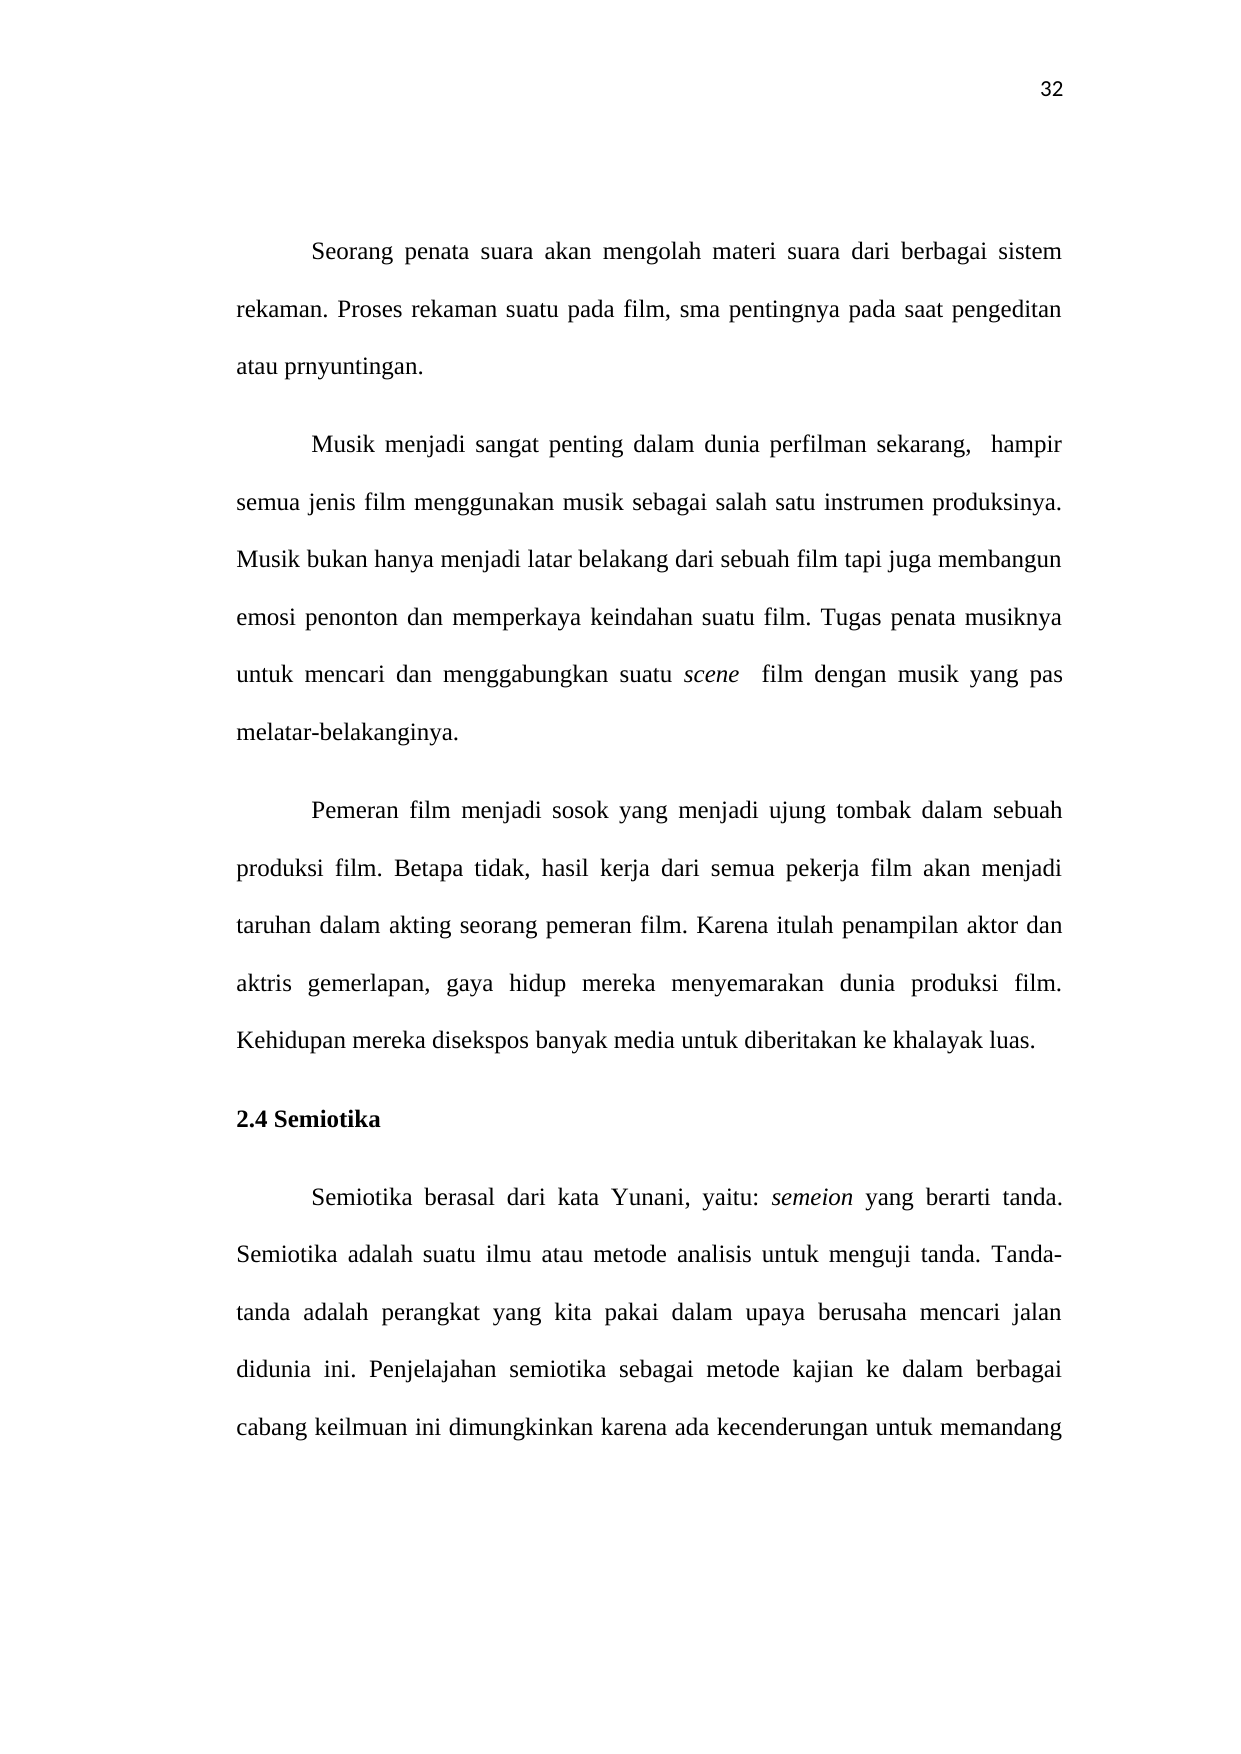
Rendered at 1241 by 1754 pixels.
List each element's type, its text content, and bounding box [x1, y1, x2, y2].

text Musik menjadi sangat penting dalam dunia perfilman sekarang, hampir semua jenis film menggunakan musik sebagai salah satu instrumen produksinya. Musik bukan hanya menjadi latar belakang dari sebuah film tapi juga membangun emosi penonton dan memperkaya keindahan suatu film. Tugas penata musiknya untuk mencari dan menggabungkan suatu scene film dengan musik yang pas melatar-belakanginya. [236, 429, 1063, 746]
text 2.4 Semiotika [236, 1104, 1063, 1132]
text Seorang penata suara akan mengolah materi suara dari berbagai sistem rekaman. Proses rekaman suatu pada film, sma pentingnya pada saat pengeditan atau prnyuntingan. [236, 236, 1063, 380]
text Pemeran film menjadi sosok yang menjadi ujung tombak dalam sebuah produksi film. Betapa tidak, hasil kerja dari semua pekerja film akan menjadi taruhan dalam akting seorang pemeran film. Karena itulah penampilan aktor dan aktris gemerlapan, gaya hidup mereka menyemarakan dunia produksi film. Kehidupan mereka disekspos banyak media untuk diberitakan ke khalayak luas. [236, 795, 1063, 1054]
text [236, 1182, 1063, 1441]
